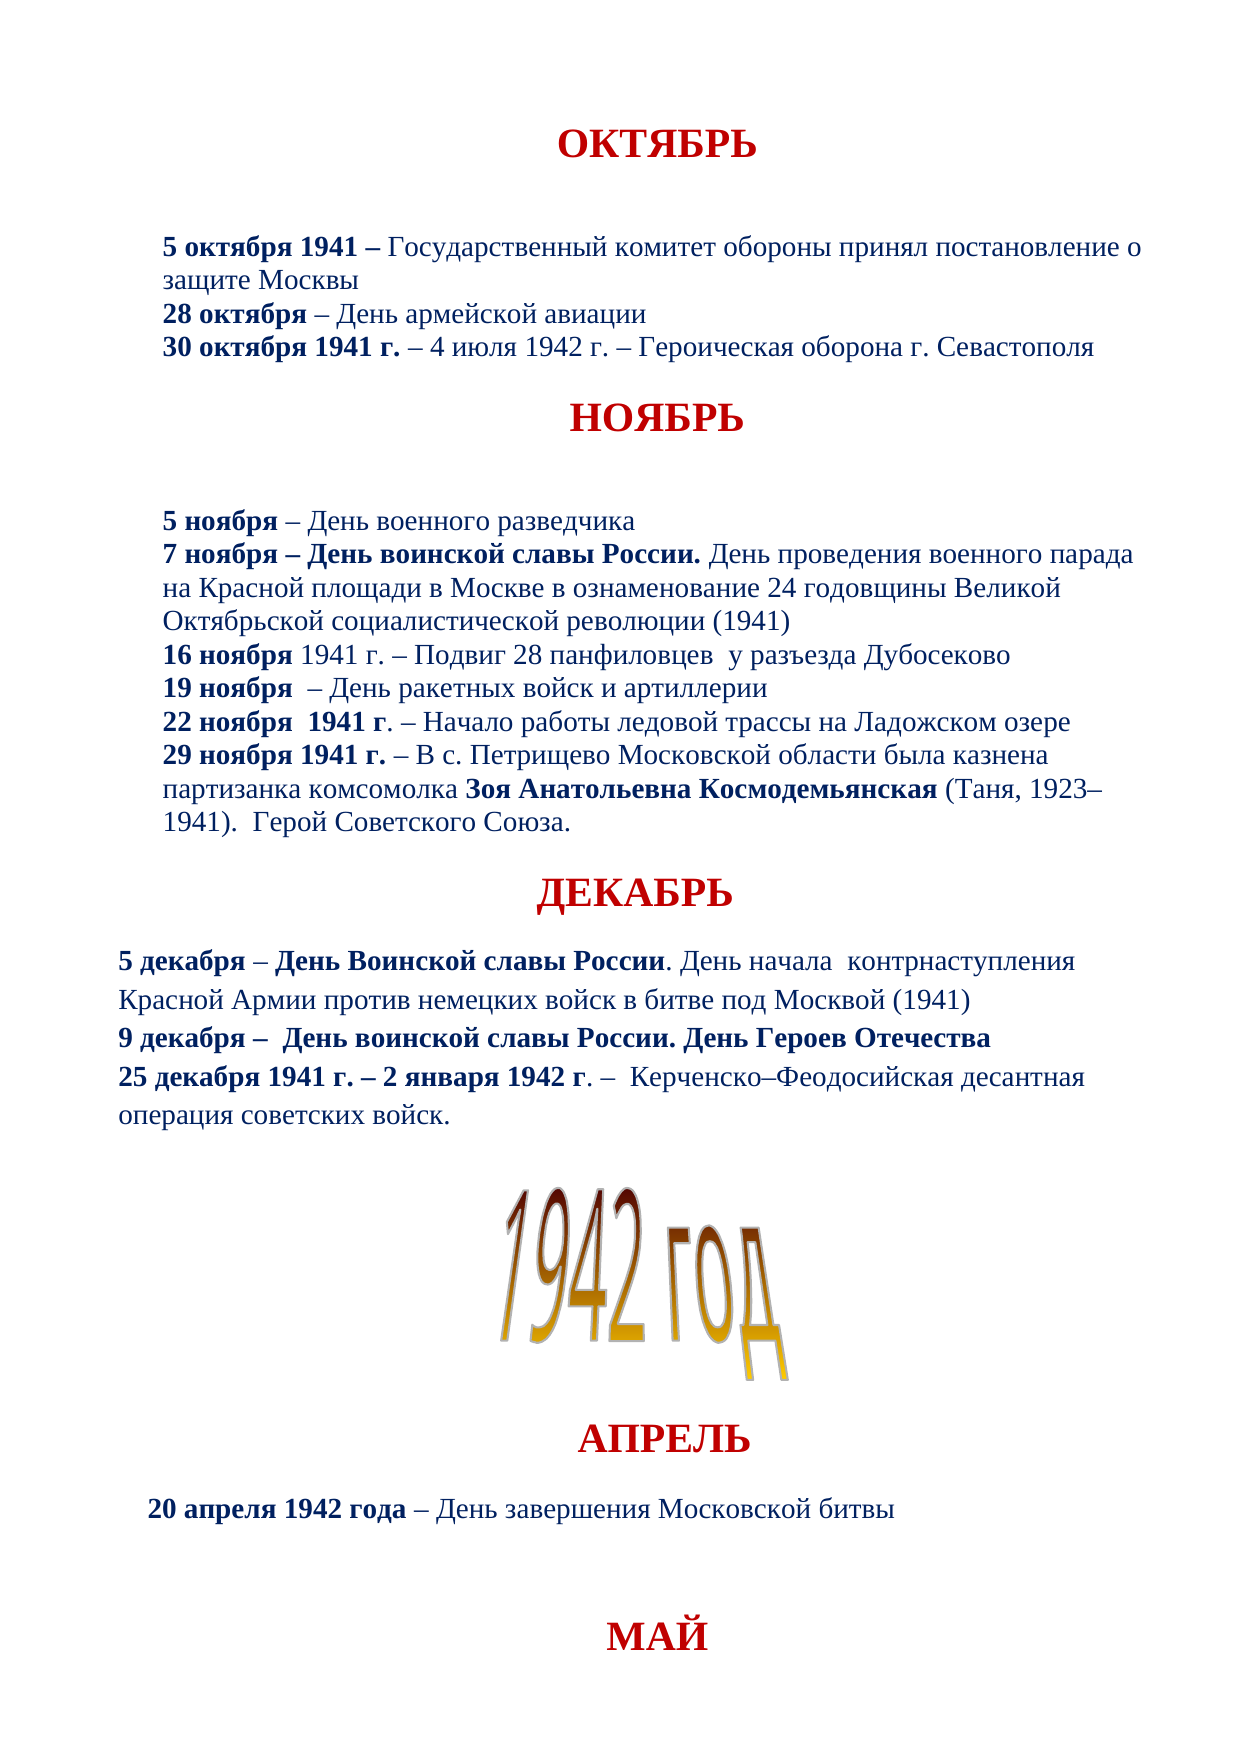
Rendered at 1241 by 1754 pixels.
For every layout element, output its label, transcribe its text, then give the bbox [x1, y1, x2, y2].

text МАЙ [162, 1611, 1152, 1659]
text АПРЕЛЬ [177, 1414, 1152, 1462]
text НОЯБРЬ [162, 392, 1152, 440]
text 20 апреля 1942 года – День завершения Московской битвы [118, 1491, 1152, 1524]
text ДЕКАБРЬ [118, 867, 1152, 915]
text 5 ноября – День военного разведчика 7 ноября – День воинской славы России. День проведения военного парада на Красной площади в Москве в ознаменование 24 годовщины Великой Октябрьской социалистической революции (1941) 16 ноября . – Подвиг 28 панфиловцев у разъезда Дубосеково 19 ноября – День ракетных войск и артиллерии 22 ноября . – Начало работы ледовой трассы на Ладожском озере 29 ноября . – В с. Петрищево Московской области была казнена партизанка комсомолка Зоя Анатольевна Космодемьянская (Таня, 1923–1941). Герой Советского Союза. [162, 469, 1152, 838]
text ОКТЯБРЬ [162, 118, 1152, 166]
text 5 декабря – День Воинской славы России. День начала контрнаступления Красной Армии против немецких войск в битве под Москвой (1941) 9 декабря – День воинской славы России. День Героев Отечества 25 декабря . – 2 января . – Керченско–Феодосийская десантная операция советских войск. [118, 943, 1152, 1163]
text 5 октября 1941 – Государственный комитет обороны принял постановление о защите Москвы 28 октября – День армейской авиации 30 октября . – 4 июля . – Героическая оборона г. Севастополя [162, 195, 1152, 363]
